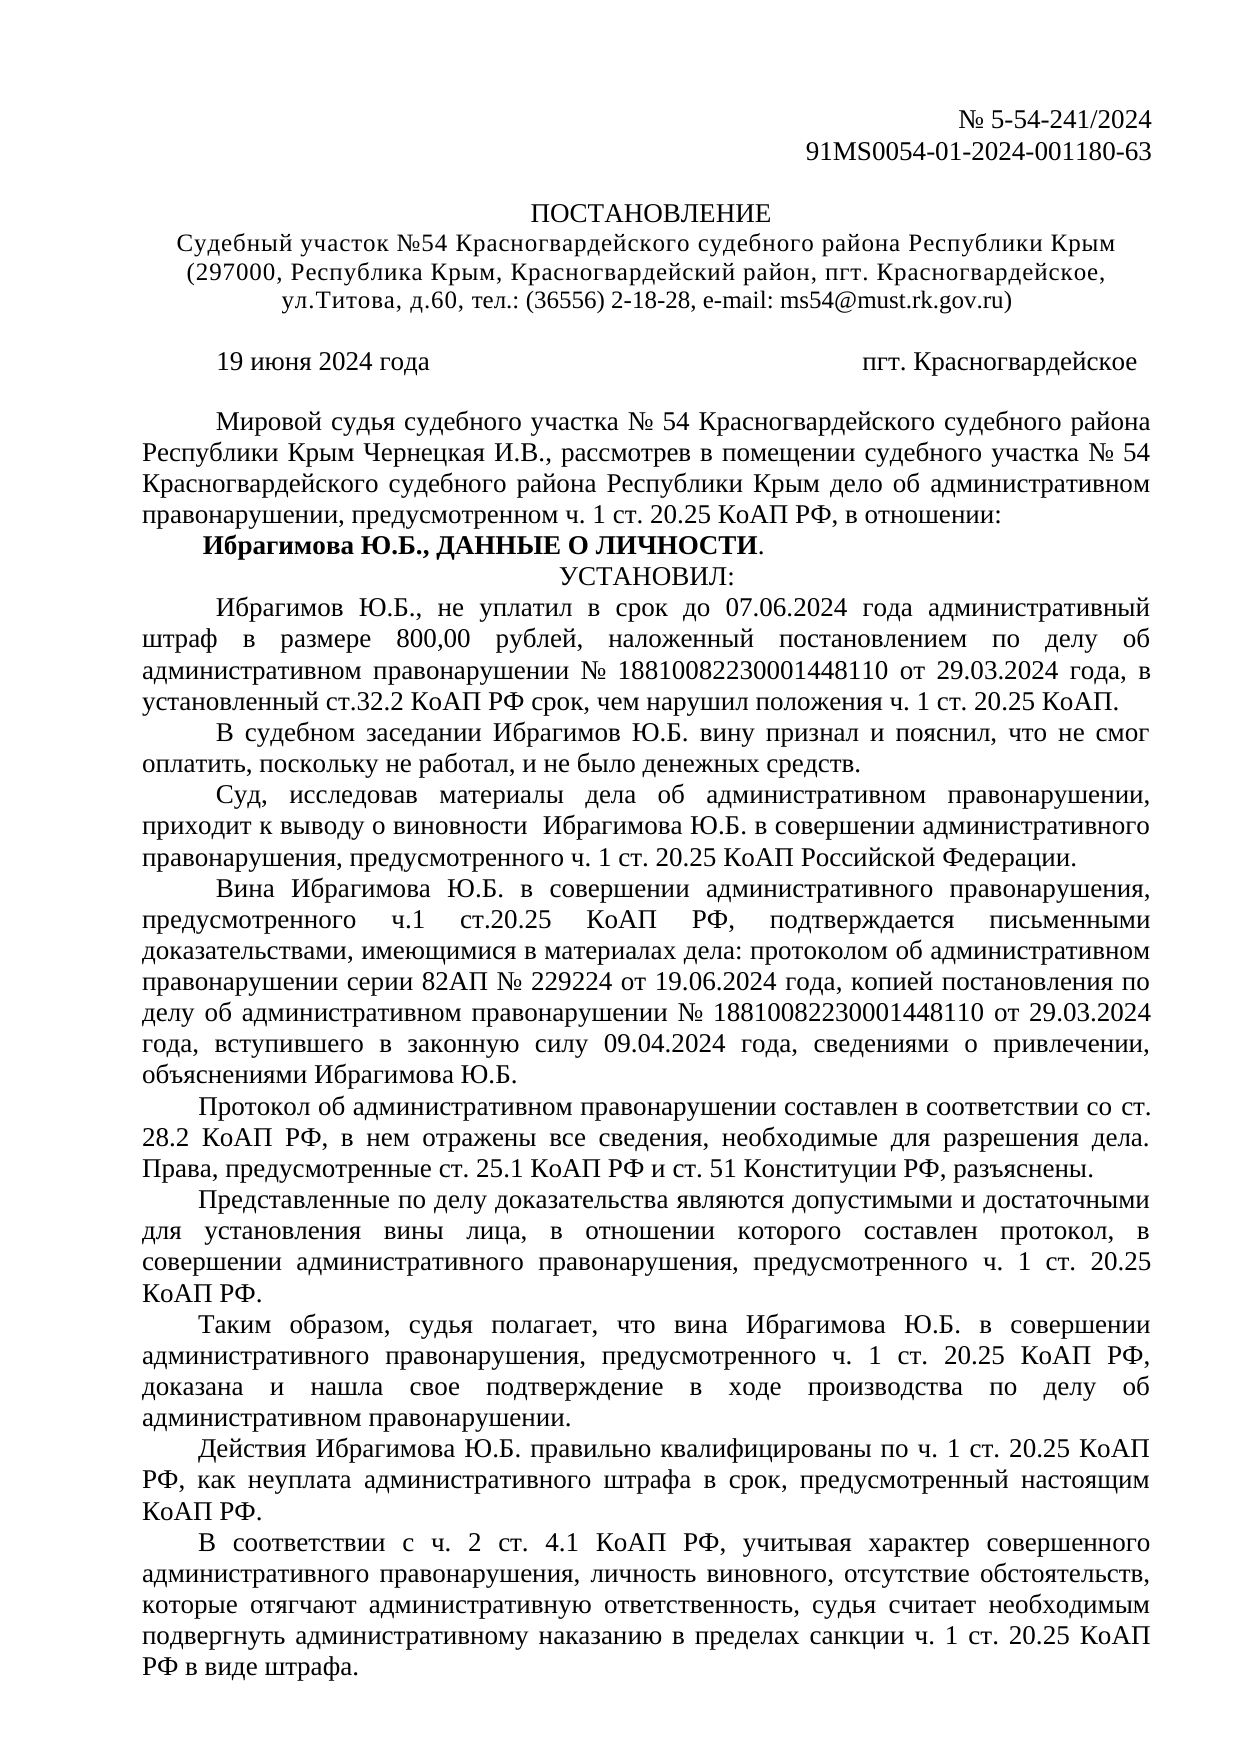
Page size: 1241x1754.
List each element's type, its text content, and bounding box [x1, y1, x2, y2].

text В судебном заседании Ибрагимов Ю.Б. вину признал и пояснил, что не смог оплатить, поскольку не работал, и не было денежных средств. [142, 716, 1152, 778]
text Мировой судья судебного участка № 54 Красногвардейского судебного района Республики Крым Чернецкая И.В., рассмотрев в помещении судебного участка № 54 Красногвардейского судебного района Республики Крым дело об административном правонарушении, предусмотренном ч. 1 ст. 20.25 КоАП РФ, в отношении: [142, 404, 1152, 529]
text Действия Ибрагимова Ю.Б. правильно квалифицированы по ч. 1 ст. 20.25 КоАП РФ, как неуплата административного штрафа в срок, предусмотренный настоящим КоАП РФ. [142, 1432, 1152, 1526]
text Протокол об административном правонарушении составлен в соответствии со ст. 28.2 КоАП РФ, в нем отражены все сведения, необходимые для разрешения дела. Права, предусмотренные ст. 25.1 КоАП РФ и ст. 51 Конституции РФ, разъяснены. [142, 1090, 1152, 1183]
text Судебный участок №54 Красногвардейского судебного района Республики Крым (297000, Республика Крым, Красногвардейский район, пгт. Красногвардейское, ул.Титова, д.60, тел.: (36556) 2-18-28, е-mail: ms54@must.rk.gov.ru) [142, 228, 1152, 314]
text Суд, исследовав материалы дела об административном правонарушении, приходит к выводу о виновности Ибрагимова Ю.Б. в совершении административного правонарушения, предусмотренного ч. 1 ст. 20.25 КоАП Российской Федерации. [142, 778, 1152, 872]
text Вина Ибрагимова Ю.Б. в совершении административного правонарушения, предусмотренного ч.1 ст.20.25 КоАП РФ, подтверждается письменными доказательствами, имеющимися в материалах дела: протоколом об административном правонарушении серии 82АП № 229224 от 19.06.2024 года, копией постановления по делу об административном правонарушении № 18810082230001448110 от 29.03.2024 года, вступившего в законную силу 09.04.2024 года, сведениями о привлечении, объяснениями Ибрагимова Ю.Б. [142, 872, 1152, 1090]
text Ибрагимова Ю.Б., ДАННЫЕ О ЛИЧНОСТИ. [142, 529, 1152, 560]
text Таким образом, судья полагает, что вина Ибрагимова Ю.Б. в совершении административного правонарушения, предусмотренного ч. 1 ст. 20.25 КоАП РФ, доказана и нашла свое подтверждение в ходе производства по делу об административном правонарушении. [142, 1308, 1152, 1432]
text Ибрагимов Ю.Б., не уплатил в срок до 07.06.2024 года административный штраф в размере 800,00 рублей, наложенный постановлением по делу об административном правонарушении № 18810082230001448110 от 29.03.2024 года, в установленный ст.32.2 КоАП РФ срок, чем нарушил положения ч. 1 ст. 20.25 КоАП. [142, 591, 1152, 716]
text № 5-54-241/2024 [142, 103, 1152, 134]
text 91MS0054-01-2024-001180-63 [142, 134, 1152, 166]
text ПОСТАНОВЛЕНИЕ [142, 197, 1160, 228]
text Представленные по делу доказательства являются допустимыми и достаточными для установления вины лица, в отношении которого составлен протокол, в совершении административного правонарушения, предусмотренного ч. 1 ст. 20.25 КоАП РФ. [142, 1183, 1152, 1308]
text УСТАНОВИЛ: [142, 560, 1152, 591]
text 19 июня 2024 года пгт. Красногвардейское [142, 345, 1160, 377]
text В соответствии с ч. 2 ст. 4.1 КоАП РФ, учитывая характер совершенного административного правонарушения, личность виновного, отсутствие обстоятельств, которые отягчают административную ответственность, судья считает необходимым подвергнуть административному наказанию в пределах санкции ч. 1 ст. 20.25 КоАП РФ в виде штрафа. [142, 1526, 1152, 1682]
